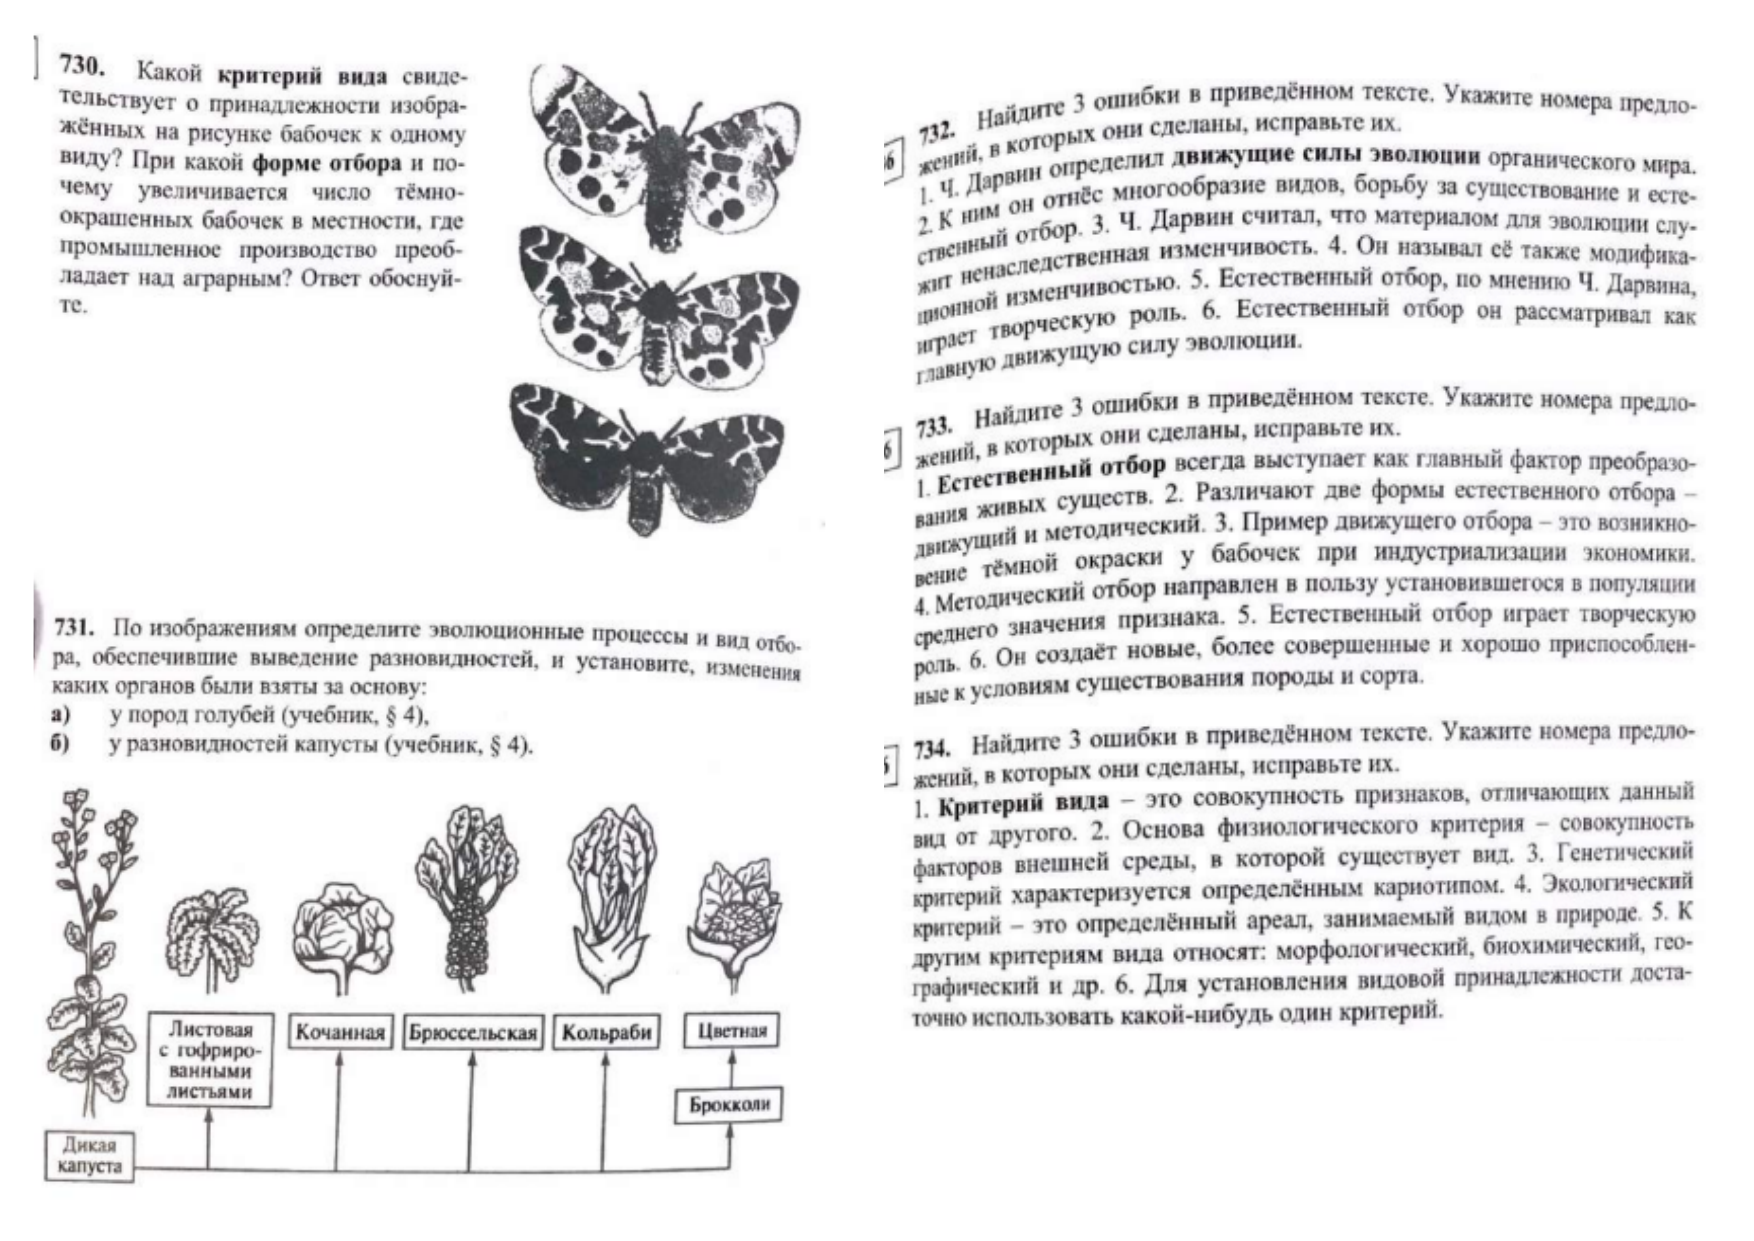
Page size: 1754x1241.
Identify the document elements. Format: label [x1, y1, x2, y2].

picture [884, 73, 1722, 1041]
picture [33, 17, 826, 1218]
